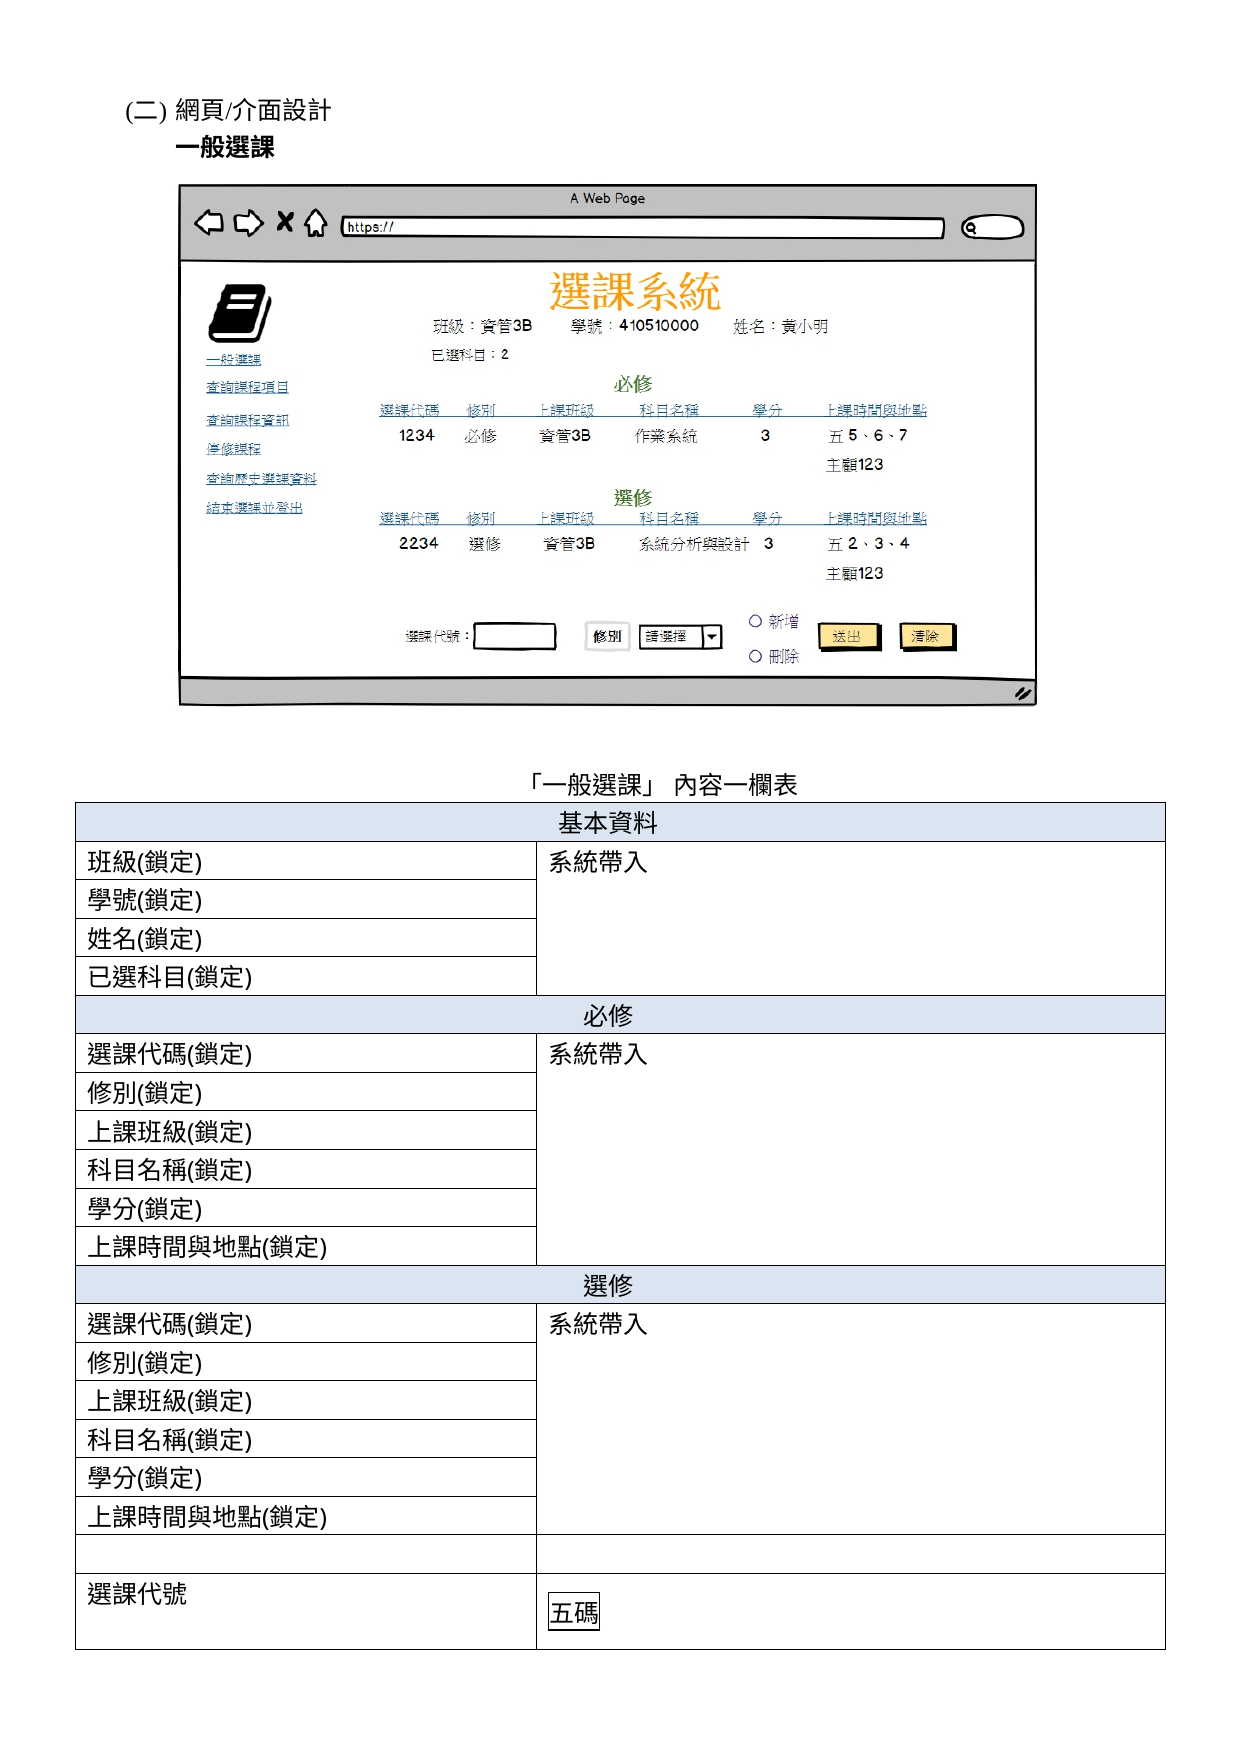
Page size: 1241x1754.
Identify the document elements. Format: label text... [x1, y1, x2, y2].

table_cell 上課班級(鎖定) [76, 1381, 536, 1419]
table_cell 上課時間與地點(鎖定) [76, 1497, 536, 1534]
table_cell 學分(鎖定) [76, 1189, 536, 1226]
table_cell 系統帶入 [537, 1034, 1165, 1264]
list 「一般選課」 內容一欄表 [125, 764, 1140, 802]
table_cell 修別(鎖定) [76, 1073, 536, 1110]
table_cell 上課班級(鎖定) [76, 1111, 536, 1149]
table_header 基本資料 [76, 803, 1165, 841]
table_cell 班級(鎖定) [76, 842, 536, 879]
table_cell 學號(鎖定) [76, 880, 536, 918]
table_cell 修別(鎖定) [76, 1343, 536, 1380]
table_cell 已選科目(鎖定) [76, 957, 536, 995]
table_cell 系統帶入 [537, 842, 1165, 995]
list 一般選課 [125, 127, 1140, 164]
table_cell 姓名(鎖定) [76, 919, 536, 956]
picture [175, 181, 1041, 710]
table_cell 系統帶入 [537, 1304, 1165, 1534]
table_cell 科目名稱(鎖定) [76, 1150, 536, 1187]
table_cell 科目名稱(鎖定) [76, 1420, 536, 1457]
table_cell 選修 [76, 1266, 1165, 1303]
table_cell 必修 [76, 996, 1165, 1033]
table_cell 選課代號 [76, 1574, 536, 1649]
table_cell [76, 1535, 536, 1573]
table_cell 上課時間與地點(鎖定) [76, 1227, 536, 1264]
list 網頁/介面設計 [125, 89, 1140, 127]
table_cell 學分(鎖定) [76, 1458, 536, 1496]
table_cell 選課代碼(鎖定) [76, 1034, 536, 1072]
table_cell [537, 1535, 1165, 1573]
table_cell 選課代碼(鎖定) [76, 1304, 536, 1342]
table_cell 五碼 [537, 1574, 1165, 1649]
